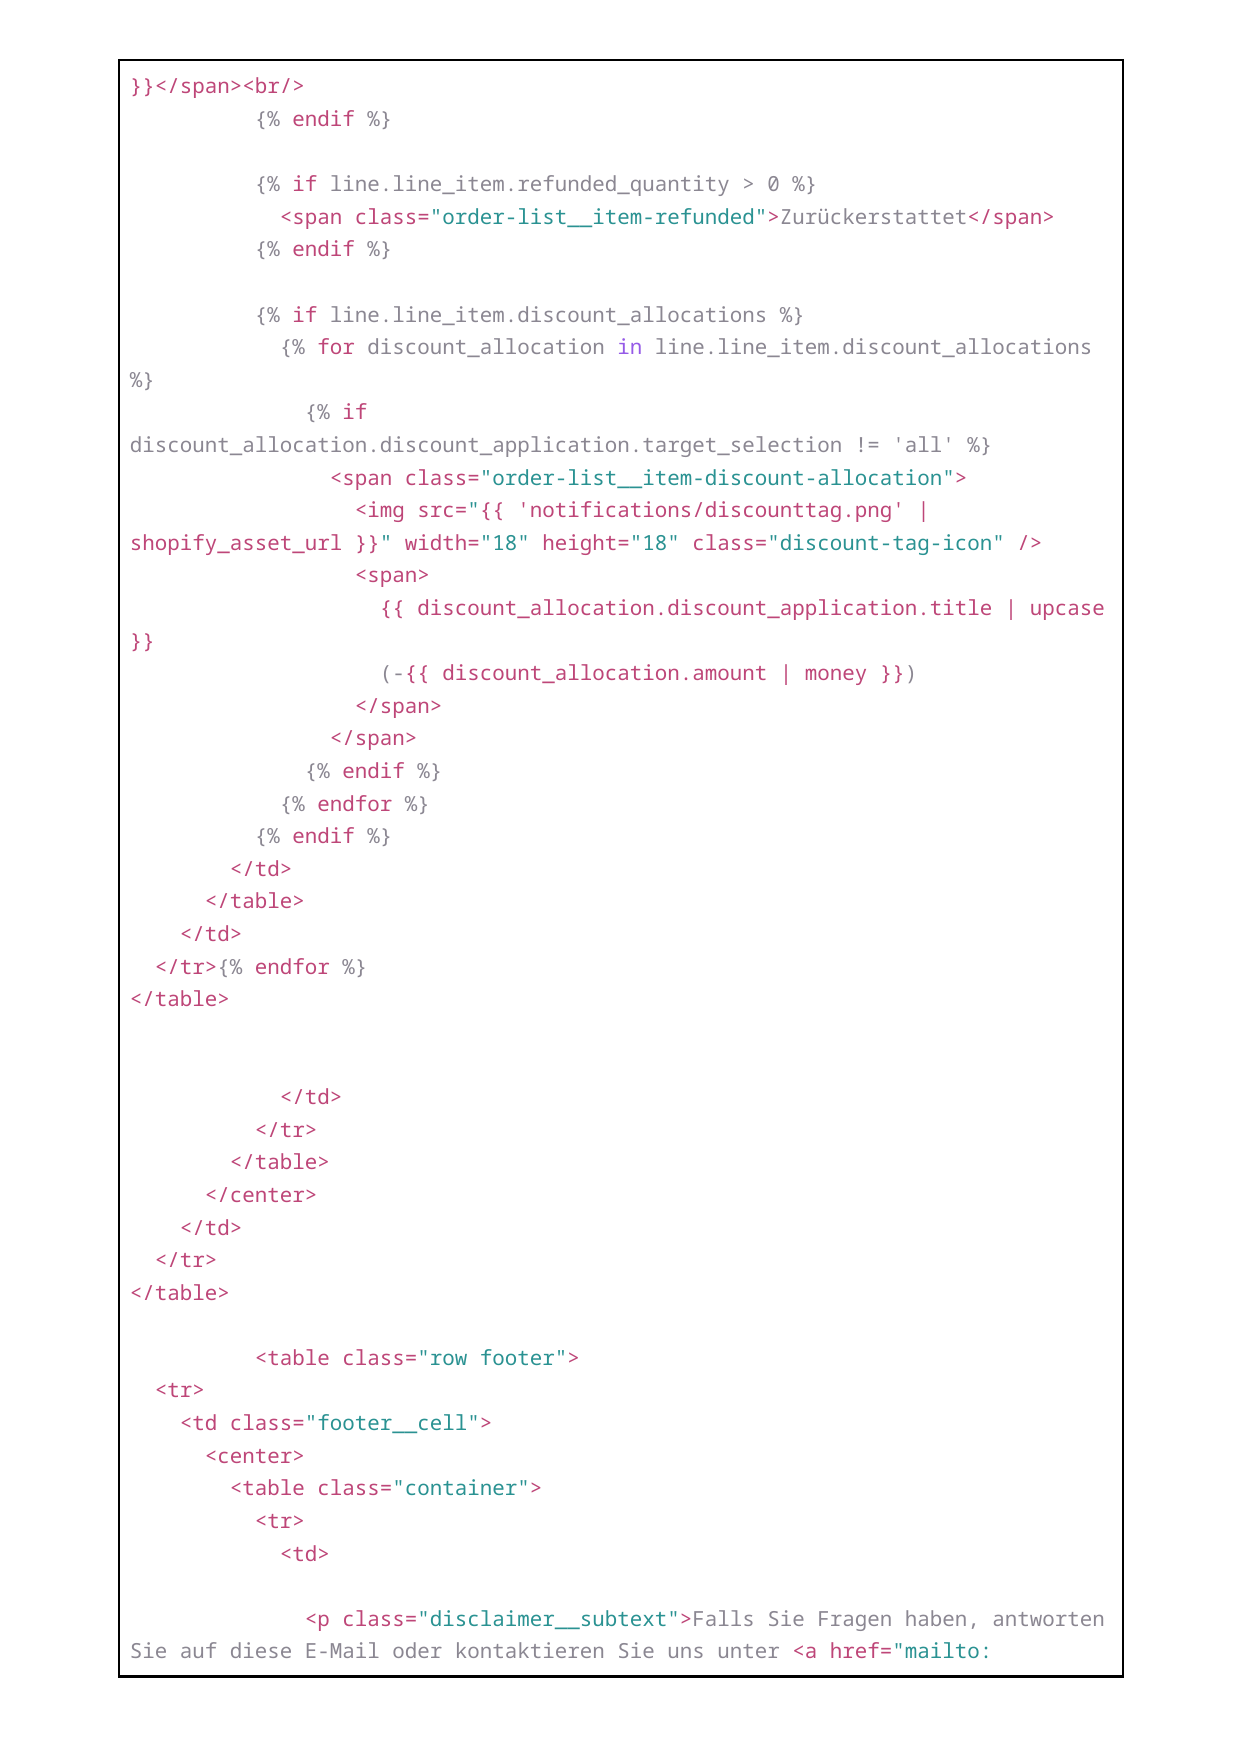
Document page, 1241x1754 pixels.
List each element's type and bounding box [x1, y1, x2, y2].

table_cell [120, 61, 1122, 1675]
